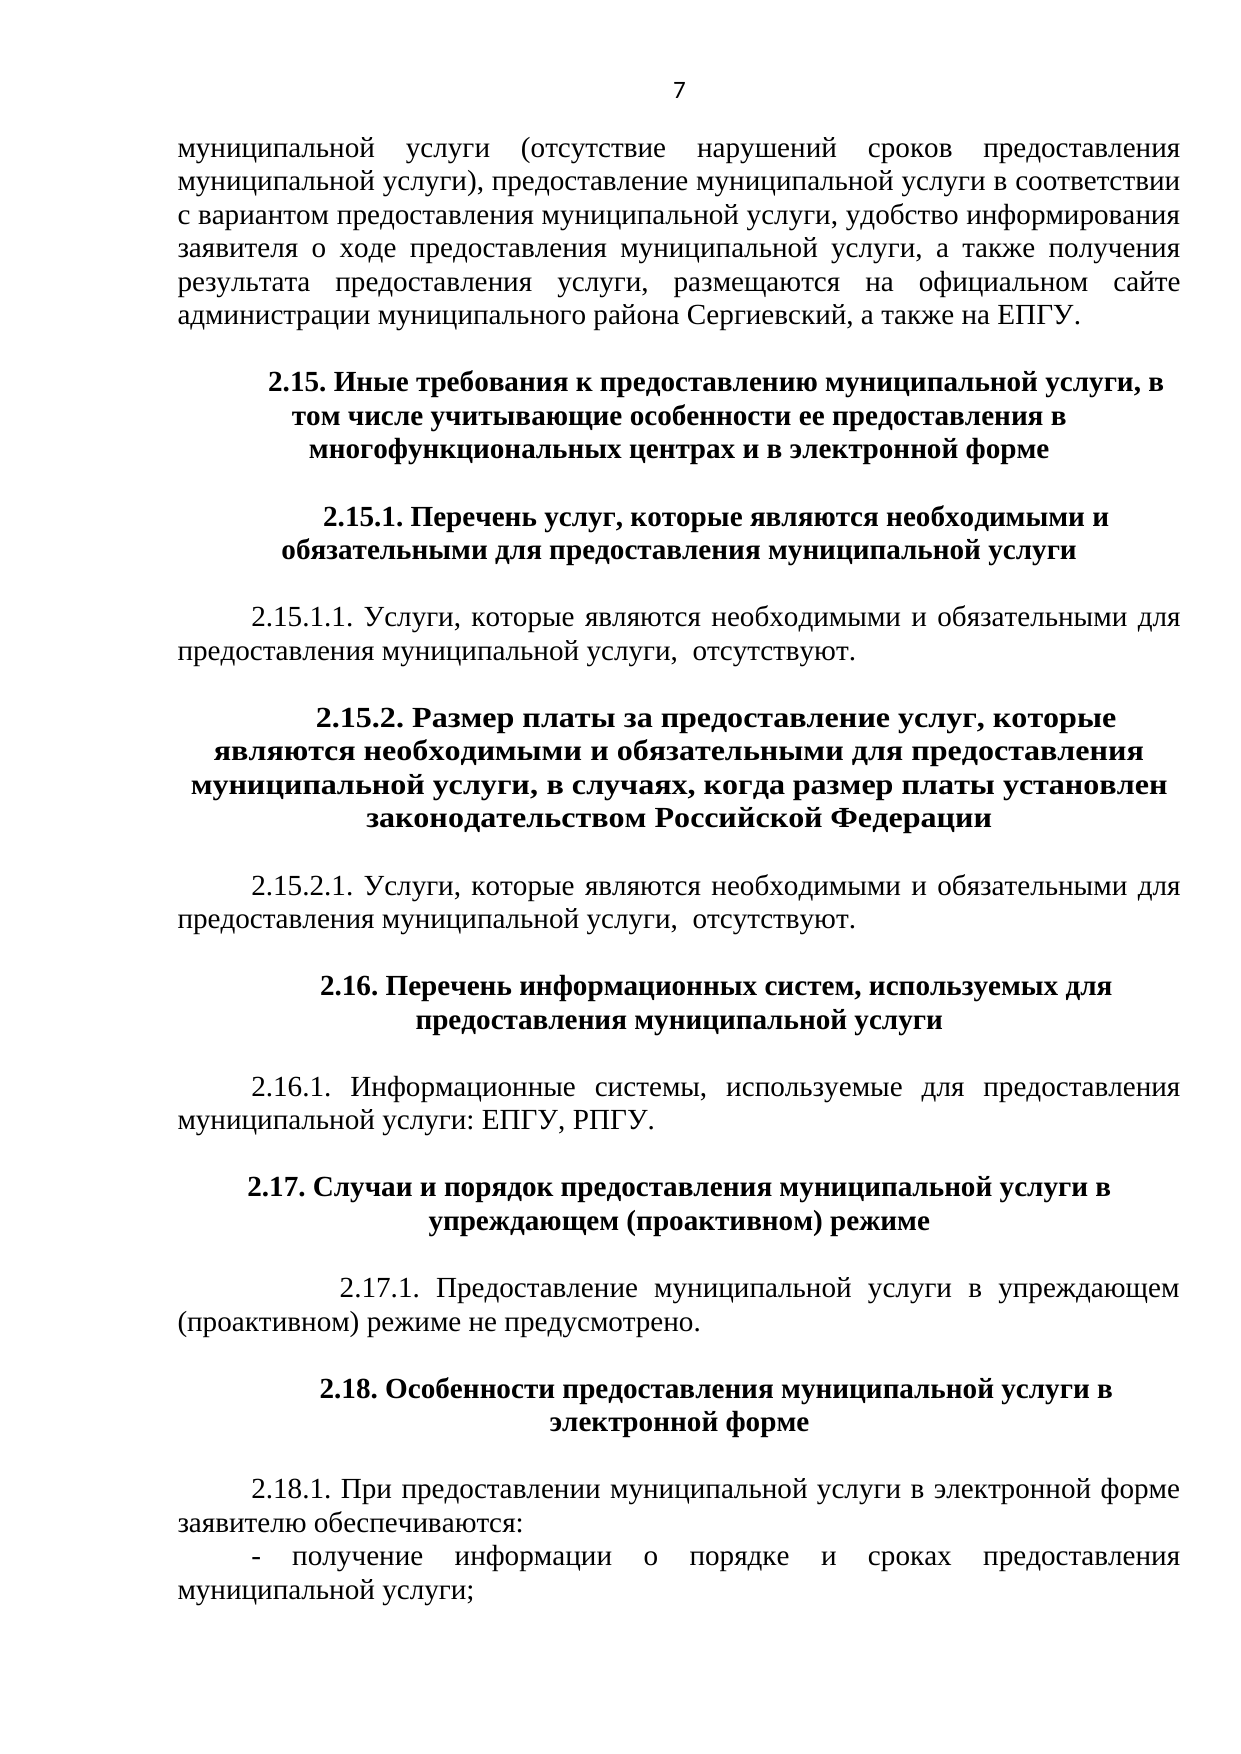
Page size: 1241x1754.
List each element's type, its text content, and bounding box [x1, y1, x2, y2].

list 2.15.1.1. Услуги, которые являются необходимыми и обязательными для предоставления муниципальной услуги, отсутствуют. [177, 599, 1181, 666]
list 2.15.2.1. Услуги, которые являются необходимыми и обязательными для предоставления муниципальной услуги, отсутствуют. [177, 868, 1181, 935]
text 2.15. Иные требования к предоставлению муниципальной услуги, в том числе учитывающие особенности ее предоставления в многофункциональных центрах и в электронной форме [177, 364, 1181, 465]
text 2.16.1. Информационные системы, используемые для предоставления муниципальной услуги: ЕПГУ, РПГУ. [177, 1069, 1181, 1136]
text - получение информации о порядке и сроках предоставления муниципальной услуги; [177, 1538, 1181, 1606]
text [177, 130, 1181, 331]
list 2.15.1. Перечень услуг, которые являются необходимыми и обязательными для предоставления муниципальной услуги [177, 499, 1181, 566]
text 2.18. Особенности предоставления муниципальной услуги в электронной форме [177, 1371, 1181, 1438]
text 2.16. Перечень информационных систем, используемых для предоставления муниципальной услуги [177, 968, 1181, 1035]
list 2.18.1. При предоставлении муниципальной услуги в электронной форме заявителю обеспечиваются: [177, 1471, 1181, 1538]
list 2.15.2. Размер платы за предоставление услуг, которые являются необходимыми и обязательными для предоставления муниципальной услуги, в случаях, когда размер платы установлен законодательством Российской Федерации [177, 700, 1181, 834]
text 2.17. Случаи и порядок предоставления муниципальной услуги в упреждающем (проактивном) режиме [177, 1169, 1181, 1237]
text 2.17.1. Предоставление муниципальной услуги в упреждающем (проактивном) режиме не предусмотрено. [177, 1270, 1181, 1337]
